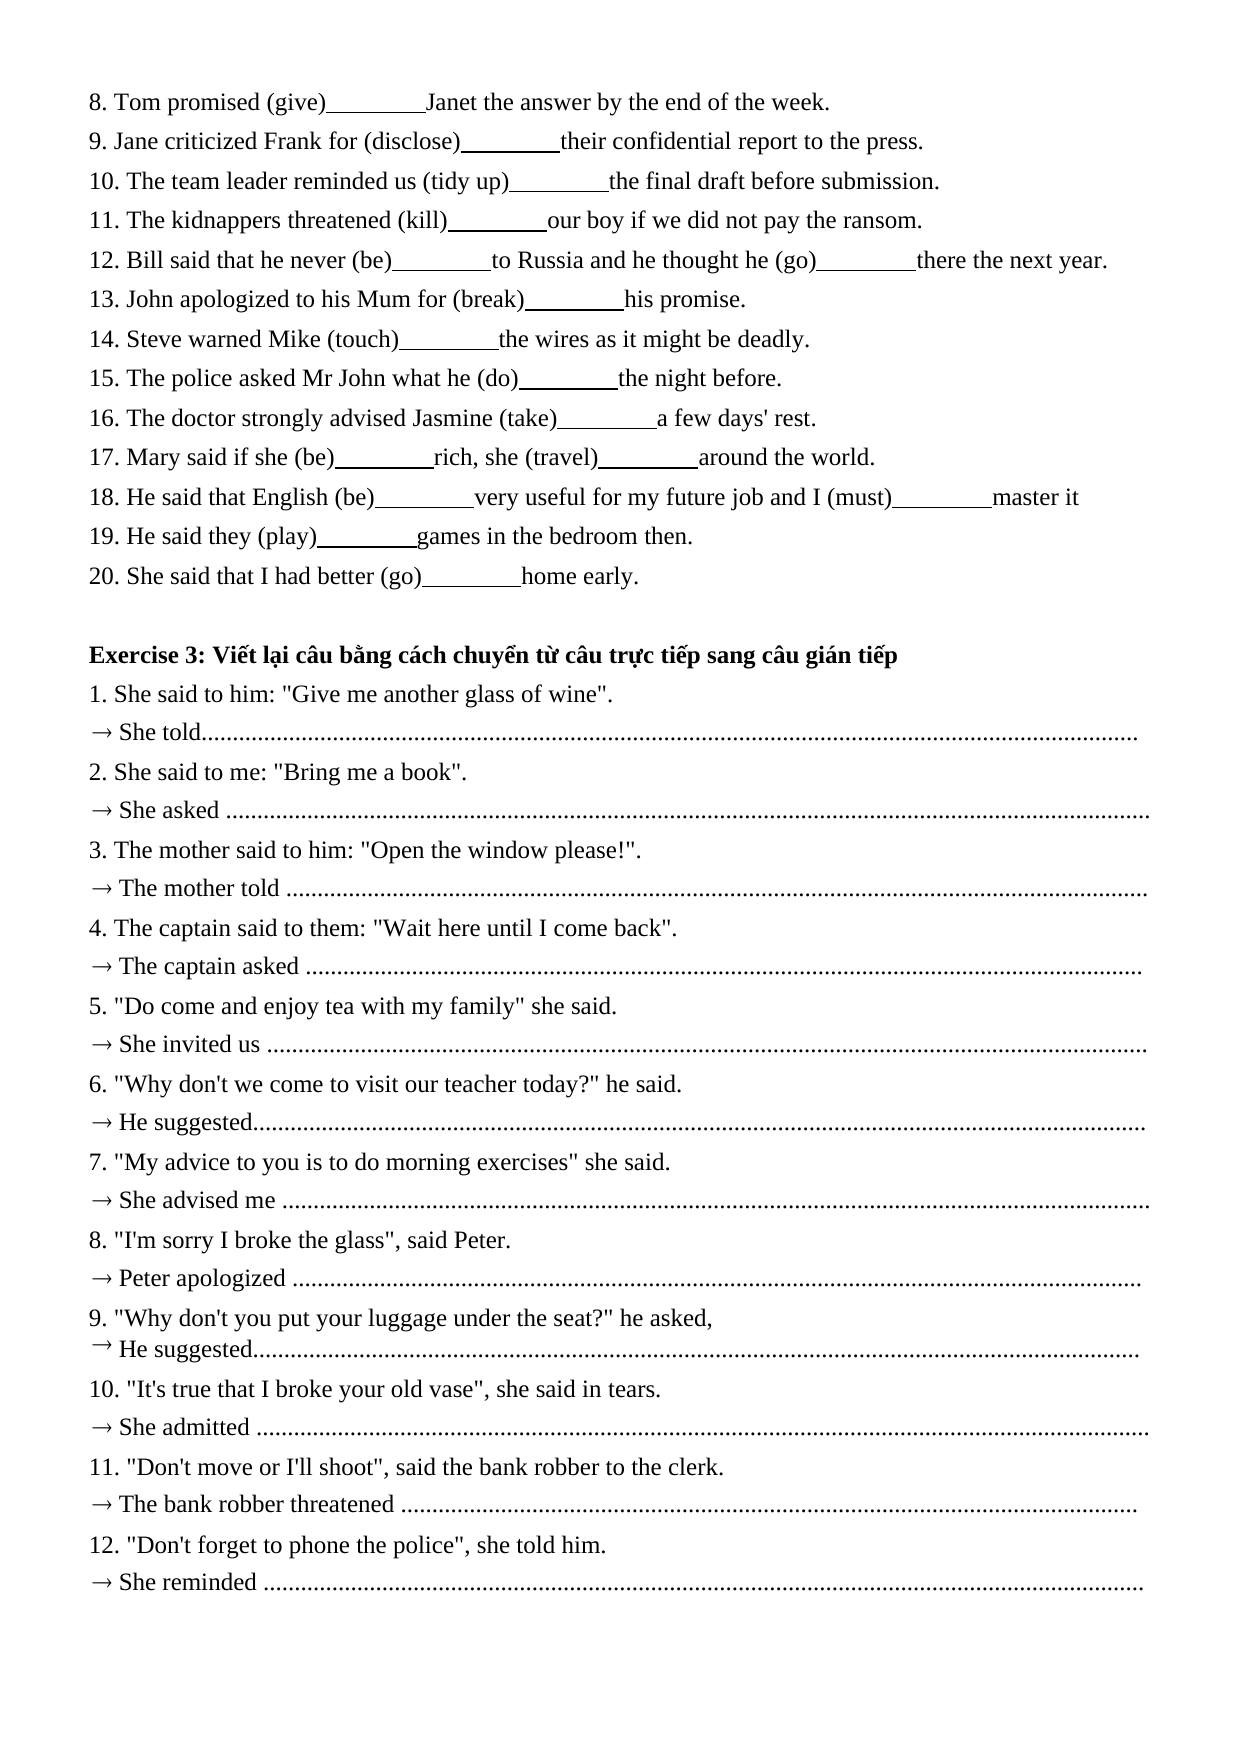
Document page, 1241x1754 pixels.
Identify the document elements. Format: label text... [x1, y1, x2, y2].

list "Why don't we come to visit our teacher today?" he said. [89, 1069, 1176, 1098]
text  He suggested............................................................................................................................................... [92, 1107, 1176, 1135]
text  She admitted ............................................................................................................................................... [92, 1412, 1176, 1440]
list The kidnappers threatened (kill) our boy if we did not pay the ransom. [89, 205, 1176, 234]
list The captain said to them: "Wait here until I come back". [89, 913, 1176, 942]
list "It's true that I broke your old vase", she said in tears. [89, 1374, 1176, 1403]
list Mary said if she (be) rich, she (travel) around the world. [89, 442, 1176, 471]
list The doctor strongly advised Jasmine (take) a few days' rest. [89, 403, 1176, 431]
text  He suggested.............................................................................................................................................. [92, 1334, 1176, 1363]
text  The bank robber threatened ...................................................................................................................... [92, 1489, 1176, 1518]
list The police asked Mr John what he (do) the night before. [89, 363, 1176, 392]
list "Don't move or I'll shoot", said the bank robber to the clerk. [89, 1452, 1176, 1481]
text  She asked .................................................................................................................................................... [92, 795, 1176, 824]
list "Do come and enjoy tea with my family" she said. [89, 991, 1176, 1020]
text  She told...................................................................................................................................................... [92, 717, 1176, 746]
list "Don't forget to phone the police", she told him. [89, 1530, 1176, 1558]
list She said that I had better (go) home early. [89, 561, 1176, 589]
text  She invited us ............................................................................................................................................. [92, 1029, 1176, 1057]
text  She reminded ............................................................................................................................................. [92, 1567, 1176, 1596]
text  The mother told .......................................................................................................................................... [92, 873, 1176, 902]
list "I'm sorry I broke the glass", said Peter. [89, 1225, 1176, 1254]
subtitle Exercise 3: Viết lại câu bằng cách chuyển từ câu trực tiếp sang câu gián tiếp [88, 640, 1176, 668]
list "My advice to you is to do morning exercises" she said. [89, 1147, 1176, 1176]
list Jane criticized Frank for (disclose) their confidential report to the press. [89, 126, 1176, 155]
list She said to me: "Bring me a book". [89, 757, 1176, 786]
list Tom promised (give) Janet the answer by the end of the week. [89, 87, 1176, 116]
list The team leader reminded us (tidy up) the final draft before submission. [89, 166, 1176, 194]
list "Why don't you put your luggage under the seat?" he asked, [89, 1303, 1176, 1332]
list He said that English (be) very useful for my future job and I (must) master it [89, 482, 1176, 511]
list Bill said that he never (be) to Russia and he thought he (go) there the next year. [89, 245, 1176, 273]
list Steve warned Mike (touch) the wires as it might be deadly. [89, 324, 1176, 352]
text  Peter apologized ........................................................................................................................................ [92, 1263, 1176, 1291]
list John apologized to his Mum for (break) his promise. [89, 284, 1176, 313]
list He said they (play) games in the bedroom then. [89, 521, 1176, 550]
list The mother said to him: "Open the window please!". [89, 835, 1176, 864]
list She said to him: "Give me another glass of wine". [89, 679, 1176, 708]
text  She advised me ........................................................................................................................................... [92, 1185, 1176, 1213]
text  The captain asked ...................................................................................................................................... [92, 951, 1176, 979]
